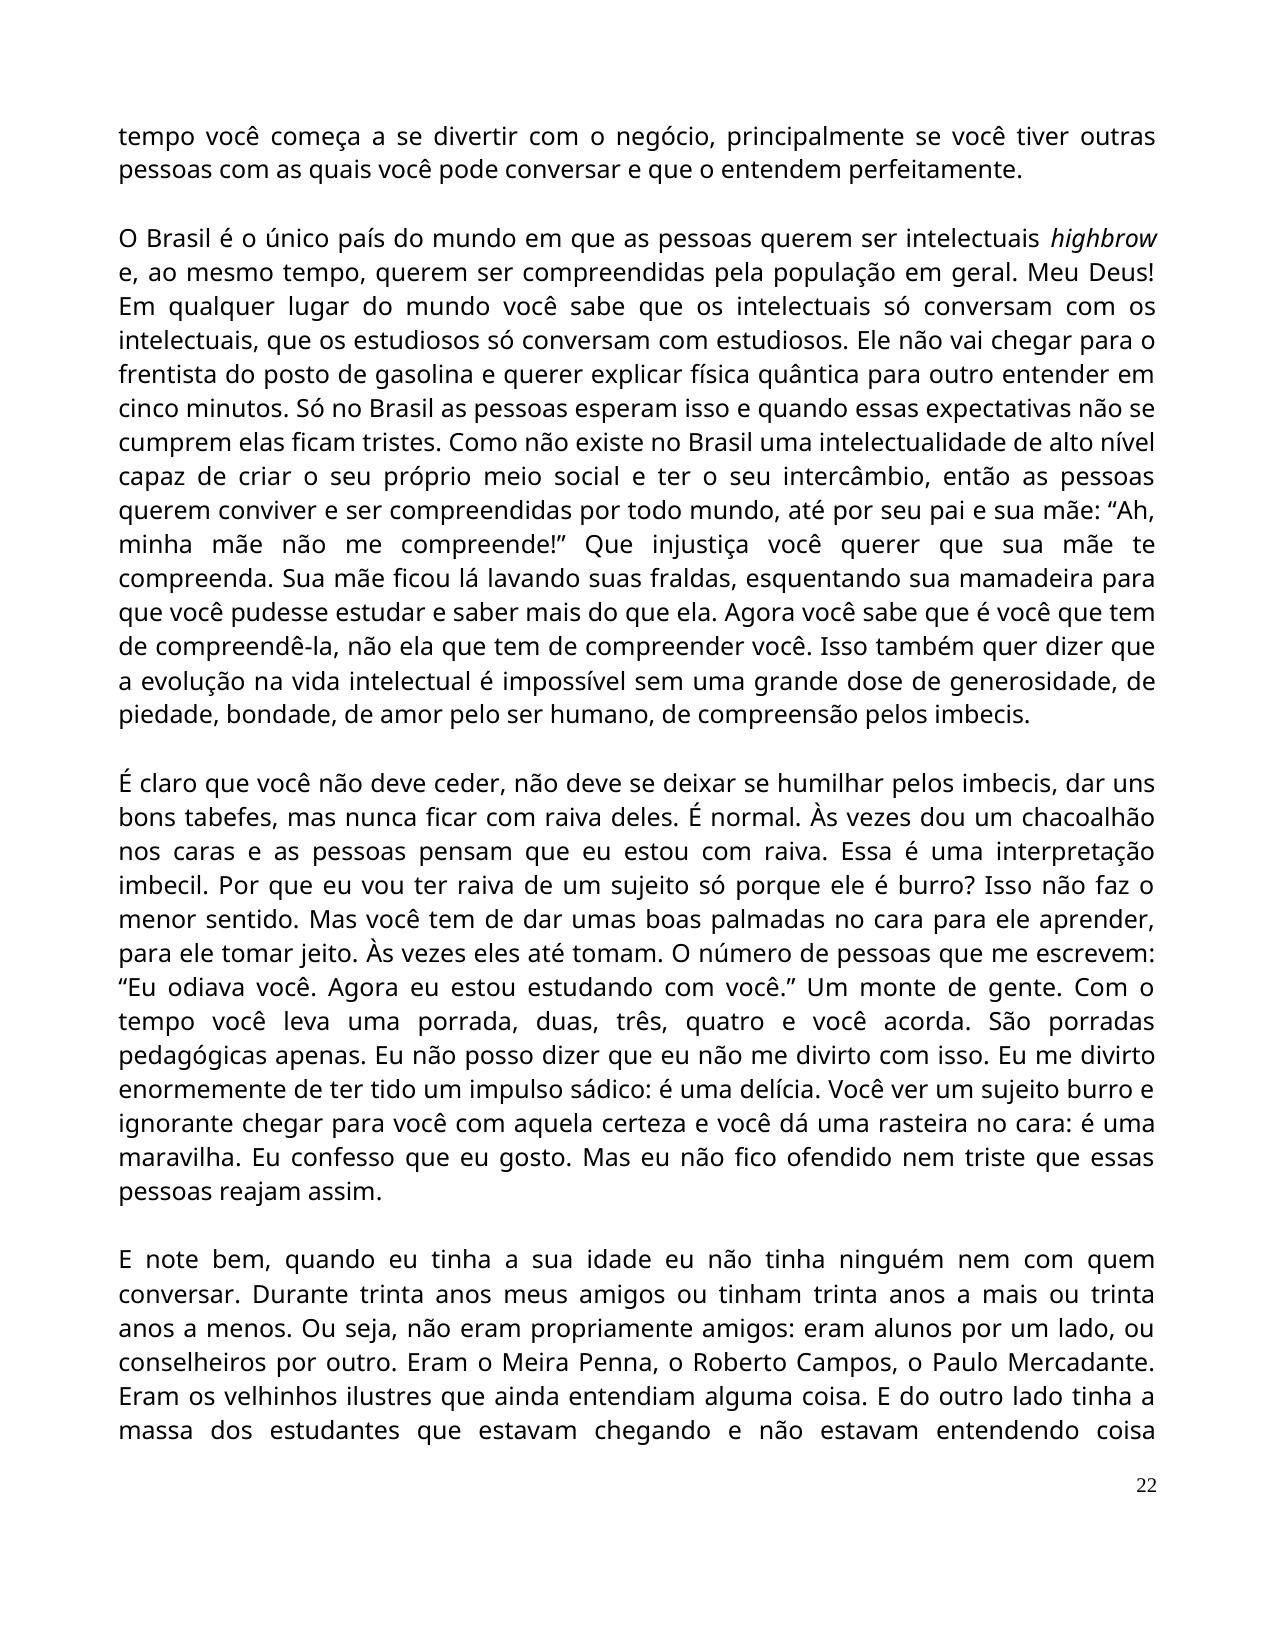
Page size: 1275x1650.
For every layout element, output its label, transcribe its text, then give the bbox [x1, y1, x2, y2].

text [118, 1242, 1157, 1447]
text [118, 118, 1157, 186]
text O Brasil é o único país do mundo em que as pessoas querem ser intelectuais highbrow e, ao mesmo tempo, querem ser compreendidas pela população ! Em qualquer lugar do mundo você sabe que os intelectuais só conversam com os intelectuais, que os estudiosos só conversam com estudiosos. Ele não vai chegar para o frentista do posto de gasolina e querer explicar física quântica para outro entender em cinco minutos. Só no Brasil as pessoas esperam isso e quando essas expectativas não se cumprem elas ficam tristes. Como não existe no Brasil uma intelectualidade de alto nível capaz de criar o seu próprio meio social e ter o seu intercâmbio, então as pessoas querem conviver e ser compreendidas por todo mundo, até por seu pai e sua mãe: “Ah, minha mãe não me compreende!” Que injustiça você querer que sua mãe te compreenda. Sua mãe ficou lá lavando suas fraldas, esquentando sua mamadeira para que você pudesse estudar e saber mais do que ela. Agora você sabe que é você que tem de compreendê-la, não ela que tem de compreender você. Isso também quer dizer que a evolução na vida intelectual é impossível sem uma grande dose de generosidade, de piedade, bondade, de amor pelo ser humano, de compreensão pelos imbecis. [118, 220, 1157, 731]
text É claro que você não deve ceder, não deve se deixar se humilhar pelos imbecis, dar uns bons tabefes, mas nunca ficar com raiva deles. É normal. Às vezes dou um chacoalhão nos caras e as pessoas pensam que eu estou com raiva. Essa é uma interpretação imbecil. Por que eu vou ter raiva de um sujeito só porque ele é burro? Isso não faz o menor sentido. Mas você tem de dar umas boas palmadas no cara para ele aprender, para ele tomar jeito. Às vezes eles até tomam. O número de pessoas que me escrevem: “Eu odiava você. Agora eu estou estudando com você.” Um monte de gente. Com o tempo você leva uma porrada, duas, três, quatro e você acorda. São porradas pedagógicas apenas. Eu não posso dizer que eu não me divirto com isso. Eu me divirto enormemente de ter tido um impulso sádico: é uma delícia. Você ver um sujeito burro e ignorante chegar para você com aquela certeza e você dá uma rasteira no cara: é uma maravilha. Eu confesso que eu gosto. Mas eu não fico ofendido nem triste que essas pessoas reajam assim. [118, 765, 1157, 1208]
